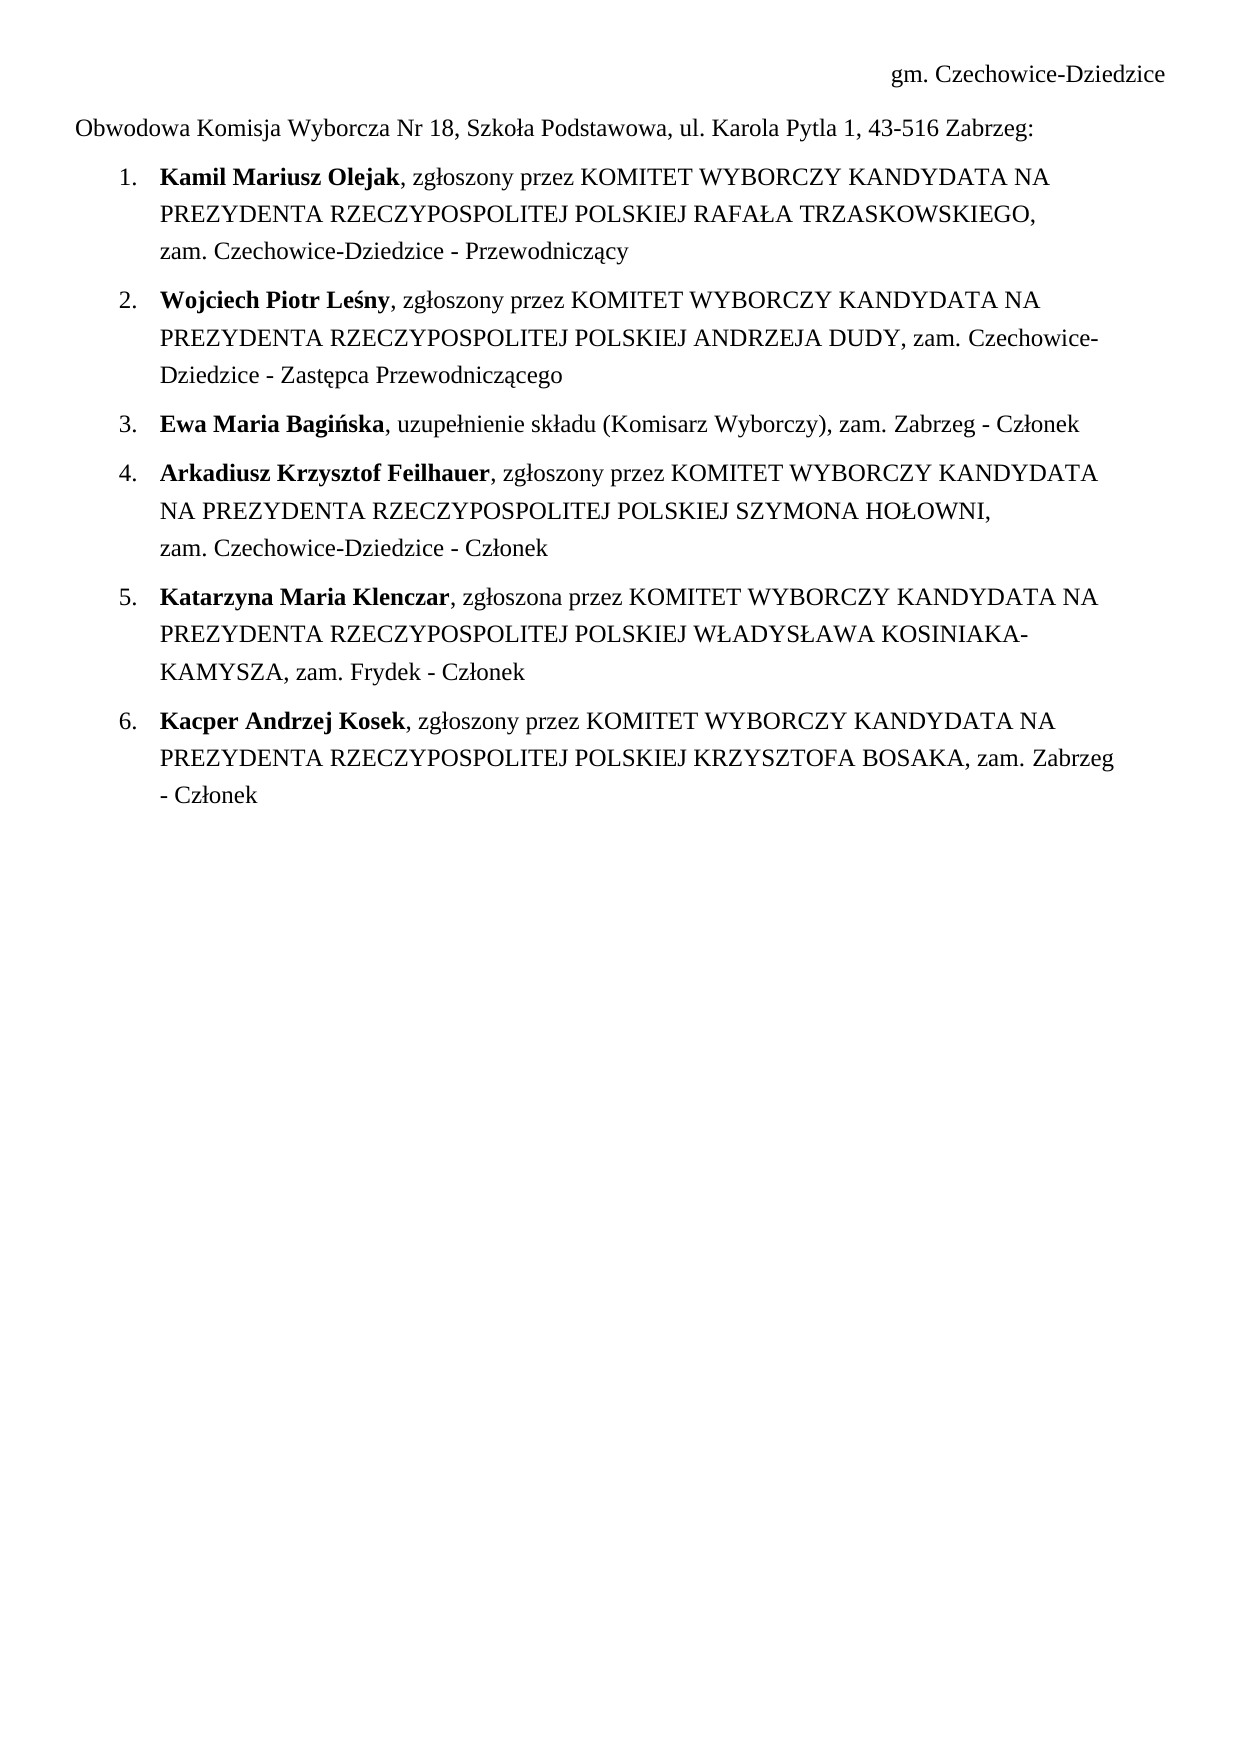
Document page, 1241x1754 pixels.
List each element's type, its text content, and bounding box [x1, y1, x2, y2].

table_cell 4. [75, 453, 148, 576]
table_cell 5. [75, 576, 148, 700]
table_cell Wojciech Piotr Leśny, zgłoszony przez KOMITET WYBORCZY KANDYDATA NA PREZYDENTA RZECZYPOSPOLITEJ POLSKIEJ ANDRZEJA DUDY, zam. Czechowice-Dziedzice - Zastępca Przewodniczącego [148, 280, 1138, 403]
table_cell 2. [75, 280, 148, 403]
table_cell 3. [75, 404, 148, 453]
table_header Kamil Mariusz Olejak, zgłoszony przez KOMITET WYBORCZY KANDYDATA NA PREZYDENTA RZECZYPOSPOLITEJ POLSKIEJ RAFAŁA TRZASKOWSKIEGO, zam. Czechowice-Dziedzice - Przewodniczący [148, 156, 1138, 280]
table_cell Katarzyna Maria Klenczar, zgłoszona przez KOMITET WYBORCZY KANDYDATA NA PREZYDENTA RZECZYPOSPOLITEJ POLSKIEJ WŁADYSŁAWA KOSINIAKA-KAMYSZA, zam. Frydek - Członek [148, 576, 1138, 700]
table_cell 6. [75, 700, 148, 824]
table_cell Arkadiusz Krzysztof Feilhauer, zgłoszony przez KOMITET WYBORCZY KANDYDATA NA PREZYDENTA RZECZYPOSPOLITEJ POLSKIEJ SZYMONA HOŁOWNI, zam. Czechowice-Dziedzice - Członek [148, 453, 1138, 576]
text Obwodowa Komisja Wyborcza Nr 18, Szkoła Podstawowa, ul. Karola Pytla 1, 43-516 Zabrzeg: [75, 113, 1165, 142]
table_cell Kacper Andrzej Kosek, zgłoszony przez KOMITET WYBORCZY KANDYDATA NA PREZYDENTA RZECZYPOSPOLITEJ POLSKIEJ KRZYSZTOFA BOSAKA, zam. Zabrzeg - Członek [148, 700, 1138, 824]
table_header 1. [75, 156, 148, 280]
text gm. Czechowice-Dziedzice [75, 59, 1165, 88]
table_cell Ewa Maria Bagińska, uzupełnienie składu (Komisarz Wyborczy), zam. Zabrzeg - Członek [148, 404, 1138, 453]
